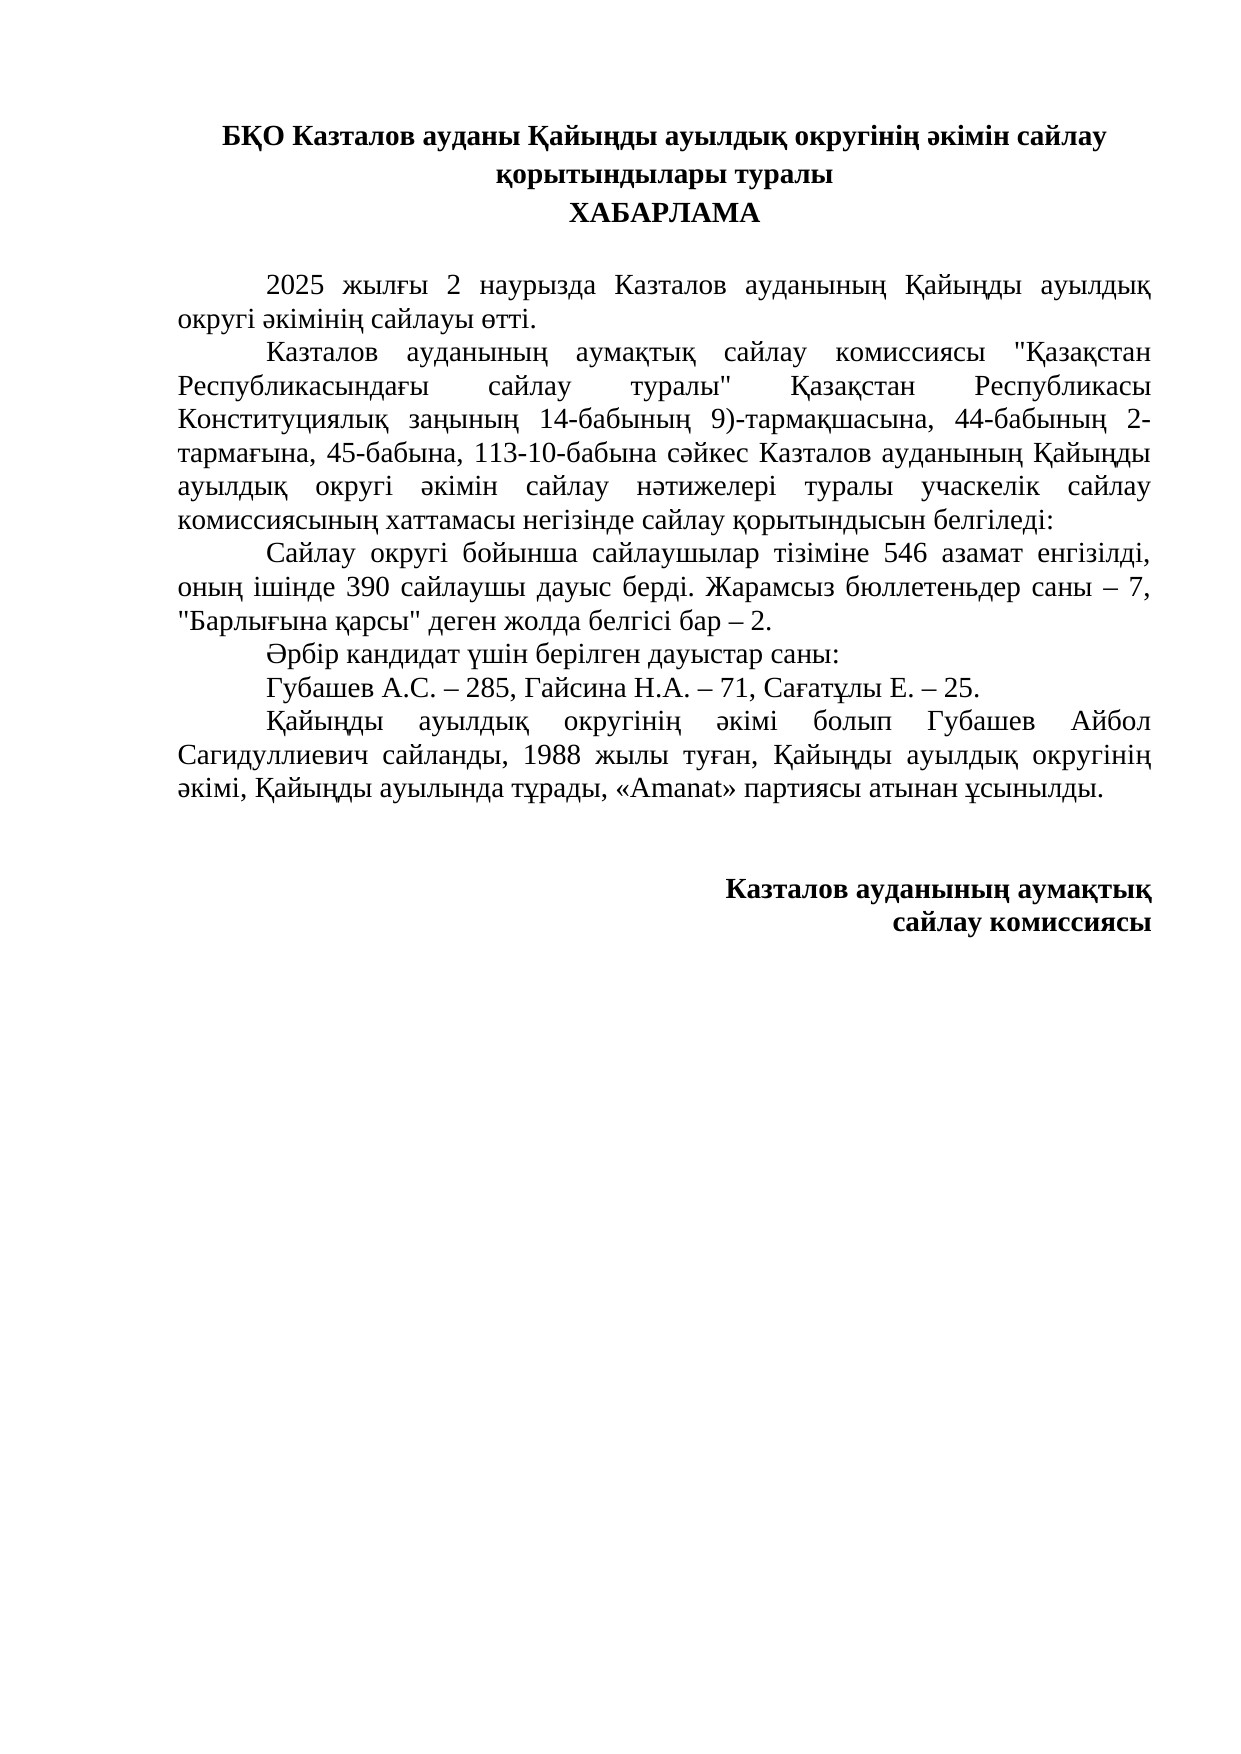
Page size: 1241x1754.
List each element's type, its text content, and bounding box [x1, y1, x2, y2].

text БҚО Казталов ауданы Қайыңды ауылдық округінің әкімін сайлау қорытындылары туралы [177, 118, 1152, 190]
text сайлау комиссиясы [177, 904, 1152, 938]
text 2025 жылғы 2 наурызда Казталов ауданының Қайыңды ауылдық округі әкімінің сайлауы өтті. [177, 267, 1152, 334]
text Казталов ауданының аумақтық [177, 871, 1152, 904]
text Сайлау округі бойынша сайлаушылар тізіміне 546 азамат енгізілді, оның ішінде 390 сайлаушы дауыс берді. Жарамсыз бюллетеньдер саны – 7, "Барлығына қарсы" деген жолда белгісі бар – 2. [177, 536, 1152, 636]
text Әрбір кандидат үшін берілген дауыстар саны: [177, 636, 1152, 670]
text Губашев А.С. – 285, Гайсина Н.А. – 71, Сағатұлы Е. – 25. [177, 670, 1152, 703]
text Казталов ауданының аумақтық сайлау комиссиясы "Қазақстан Республикасындағы сайлау туралы" Қазақстан Республикасы Конституциялық заңының 14-бабының 9)-тармақшасына, 44-бабының 2-тармағына, 45-бабына, 113-10-бабына сәйкес Казталов ауданының Қайыңды ауылдық округі әкімін сайлау нәтижелері туралы учаскелік сайлау комиссиясының хаттамасы негізінде сайлау қорытындысын белгіледі: [177, 334, 1152, 536]
text Қайыңды ауылдық округінің әкімі болып Губашев Айбол Сагидуллиевич сайланды, 1988 жылы туған, Қайыңды ауылдық округінің әкімі, Қайыңды ауылында тұрады, «Amanat» партиясы атынан ұсынылды. [177, 703, 1152, 804]
text ХАБАРЛАМА [177, 195, 1152, 229]
